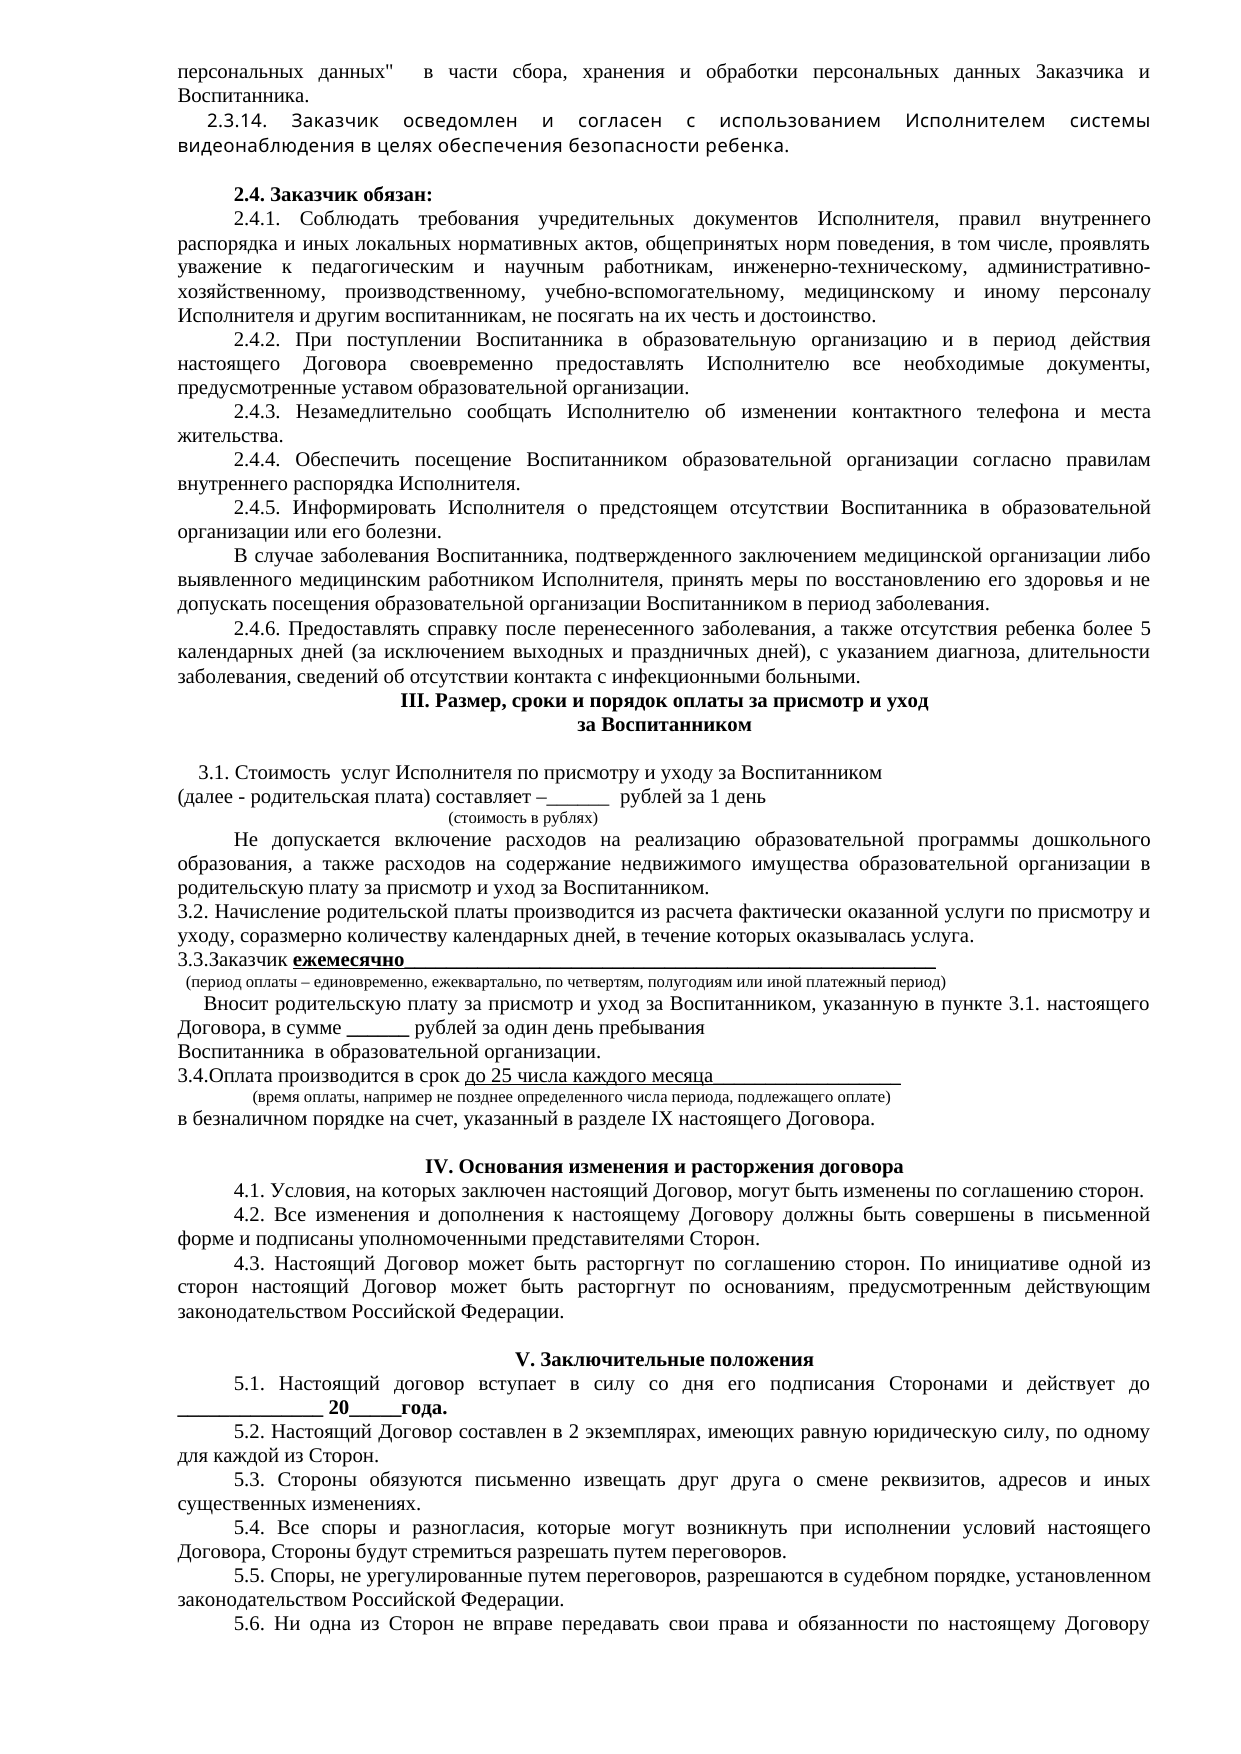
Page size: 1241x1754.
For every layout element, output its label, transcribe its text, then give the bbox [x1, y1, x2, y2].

text 3.1. Стоимость услуг Исполнителя по присмотру и уходу за Воспитанником [177, 760, 1152, 784]
text 2.4.6. Предоставлять справку после перенесенного заболевания, а также отсутствия ребенка более 5 календарных дней (за исключением выходных и праздничных дней), с указанием диагноза, длительности заболевания, сведений об отсутствии контакта с инфекционными больными. [177, 615, 1152, 688]
text 4.2. Все изменения и дополнения к настоящему Договору должны быть совершены в письменной форме и подписаны уполномоченными представителями Сторон. [177, 1202, 1152, 1250]
text в безналичном порядке на счет, указанный в разделе IX настоящего Договора. [177, 1106, 1152, 1130]
text 3.3.Заказчик ежемесячно___________________________________________________ [177, 947, 1152, 971]
text за Воспитанником [177, 712, 1152, 736]
text 5.4. Все споры и разногласия, которые могут возникнуть при исполнении условий настоящего Договора, Стороны будут стремиться разрешать путем переговоров. [177, 1515, 1152, 1563]
text (период оплаты – единовременно, ежеквартально, по четвертям, полугодиям или иной платежный период) [177, 971, 1152, 991]
text 3.2. Начисление родительской платы производится из расчета фактически оказанной услуги по присмотру и уходу, соразмерно количеству календарных дней, в течение которых оказывалась услуга. [177, 899, 1152, 947]
text 2.3.14. Заказчик осведомлен и согласен с использованием Исполнителем системы видеонаблюдения в целях обеспечения безопасности ребенка. [177, 107, 1152, 158]
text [177, 59, 1152, 107]
text III. Размер, сроки и порядок оплаты за присмотр и уход [177, 688, 1152, 712]
text 5.3. Стороны обязуются письменно извещать друг друга о смене реквизитов, адресов и иных существенных изменениях. [177, 1467, 1152, 1515]
text Вносит родительскую плату за присмотр и уход за Воспитанником, указанную в пункте 3.1. настоящего Договора, в сумме ______ рублей за один день пребывания [177, 991, 1152, 1039]
text 4.1. Условия, на которых заключен настоящий Договор, могут быть изменены по соглашению сторон. [177, 1178, 1152, 1202]
text 3.4.Оплата производится в срок до 25 числа каждого месяца__________________ [177, 1063, 1152, 1087]
text 5.5. Споры, не урегулированные путем переговоров, разрешаются в судебном порядке, установленном законодательством Российской Федерации. [177, 1563, 1152, 1611]
text 2.4.4. Обеспечить посещение Воспитанником образовательной организации согласно правилам внутреннего распорядка Исполнителя. [177, 447, 1152, 495]
text (время оплаты, например не позднее определенного числа периода, подлежащего оплате) [177, 1087, 1152, 1106]
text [177, 1611, 1152, 1635]
text В случае заболевания Воспитанника, подтвержденного заключением медицинской организации либо выявленного медицинским работником Исполнителя, принять меры по восстановлению его здоровья и не допускать посещения образовательной организации Воспитанником в период заболевания. [177, 543, 1152, 615]
text 2.4.3. Незамедлительно сообщать Исполнителю об изменении контактного телефона и места жительства. [177, 399, 1152, 447]
text 2.4.1. Соблюдать требования учредительных документов Исполнителя, правил внутреннего распорядка и иных локальных нормативных актов, общепринятых норм поведения, в том числе, проявлять уважение к педагогическим и научным работникам, инженерно-техническому, административно-хозяйственному, производственному, учебно-вспомогательному, медицинскому и иному персоналу Исполнителя и другим воспитанникам, не посягать на их честь и достоинство. [177, 206, 1152, 327]
text 5.1. Настоящий договор вступает в силу со дня его подписания Сторонами и действует до ______________ 20_____года. [177, 1371, 1152, 1419]
text 5.2. Настоящий Договор составлен в 2 экземплярах, имеющих равную юридическую силу, по одному для каждой из Сторон. [177, 1419, 1152, 1467]
text 4.3. Настоящий Договор может быть расторгнут по соглашению сторон. По инициативе одной из сторон настоящий Договор может быть расторгнут по основаниям, предусмотренным действующим законодательством Российской Федерации. [177, 1250, 1152, 1323]
text (далее - родительская плата) составляет –______ рублей за 1 день [177, 784, 1152, 808]
text Не допускается включение расходов на реализацию образовательной программы дошкольного образования, а также расходов на содержание недвижимого имущества образовательной организации в родительскую плату за присмотр и уход за Воспитанником. [177, 827, 1152, 899]
text V. Заключительные положения [177, 1347, 1152, 1371]
text Воспитанника в образовательной организации. [177, 1039, 1152, 1063]
text (стоимость в рублях) [177, 808, 1152, 827]
text 2.4.2. При поступлении Воспитанника в образовательную организацию и в период действия настоящего Договора своевременно предоставлять Исполнителю все необходимые документы, предусмотренные уставом образовательной организации. [177, 327, 1152, 399]
text 2.4. Заказчик обязан: [177, 182, 1152, 206]
text 2.4.5. Информировать Исполнителя о предстоящем отсутствии Воспитанника в образовательной организации или его болезни. [177, 495, 1152, 543]
text IV. Основания изменения и расторжения договора [177, 1154, 1152, 1178]
